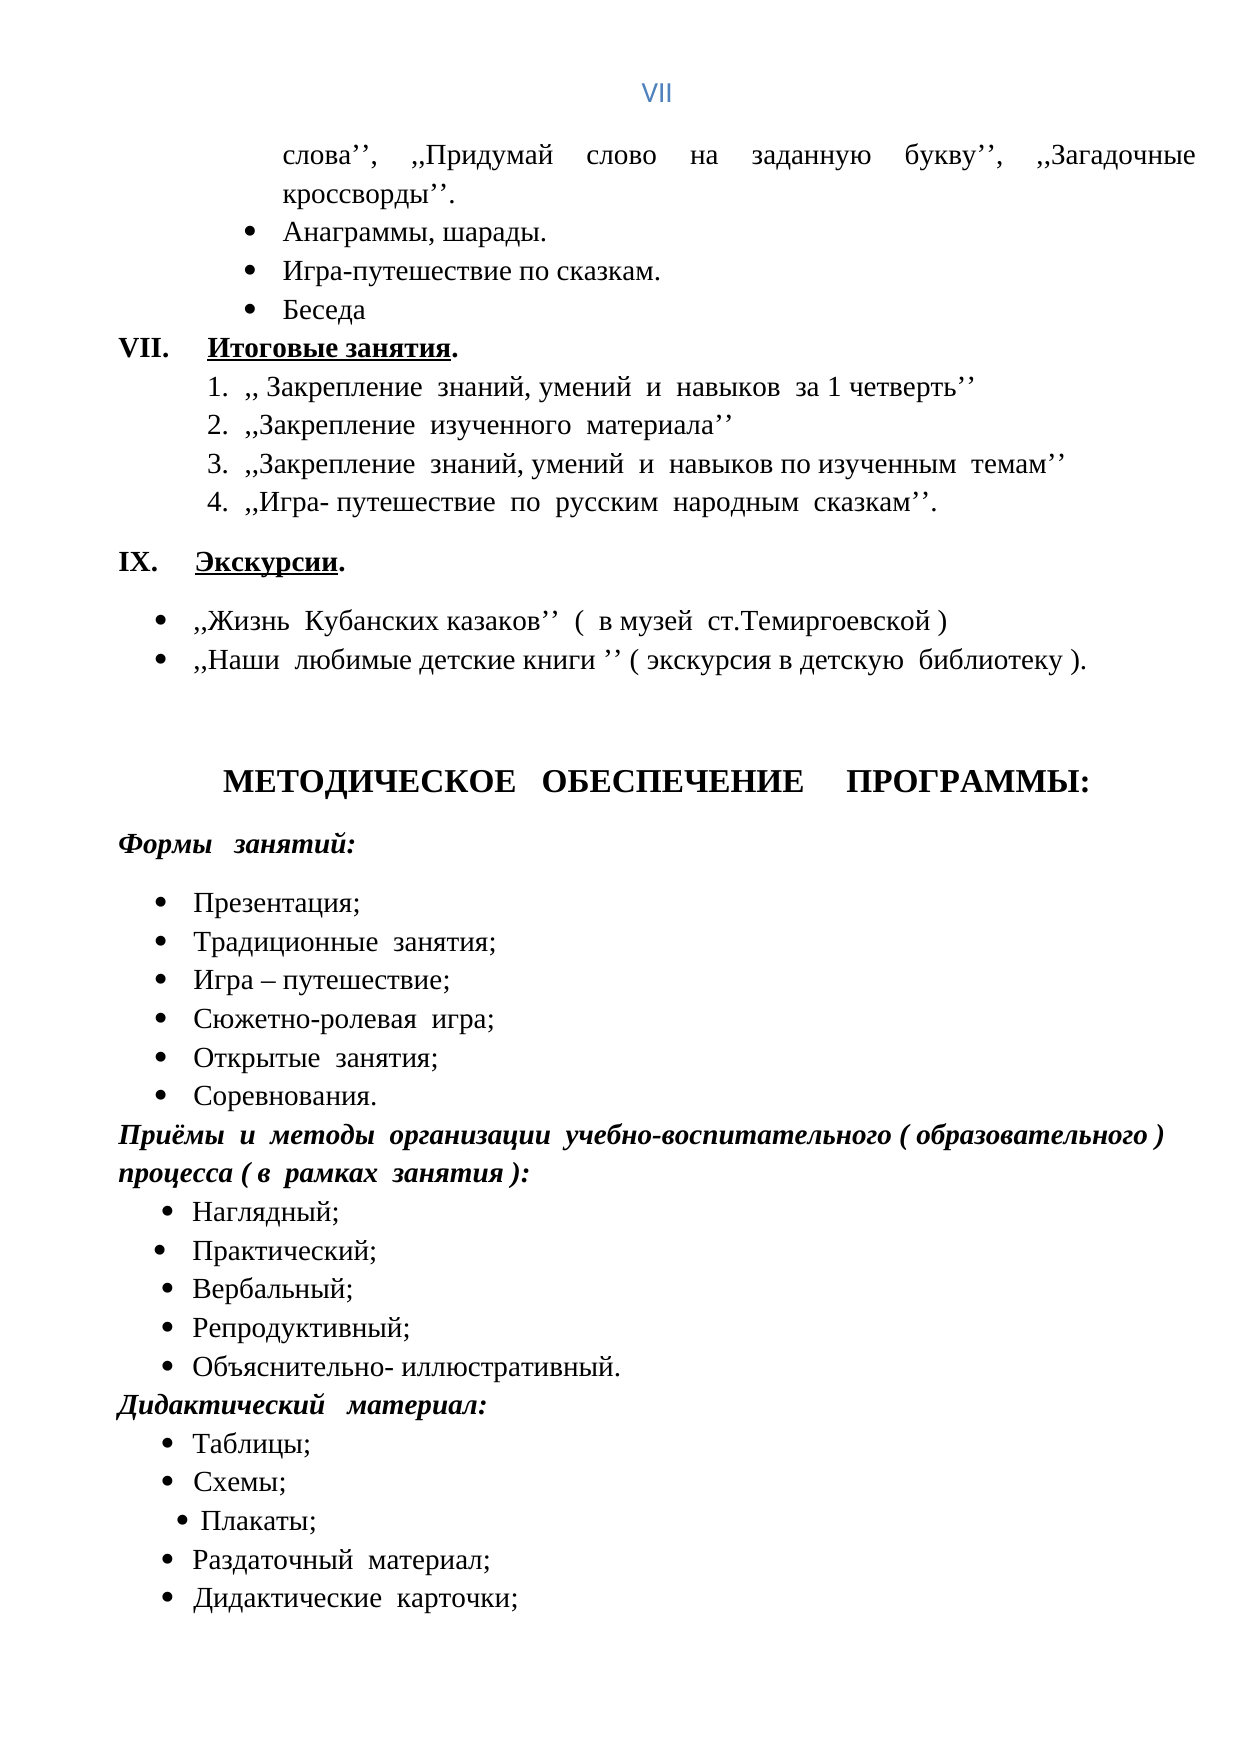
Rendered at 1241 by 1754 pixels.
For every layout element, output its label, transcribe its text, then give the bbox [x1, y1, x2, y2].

list Итоговые занятия. [118, 330, 1196, 364]
list ,,Жизнь Кубанских казаков’’ ( в музей ст.Темиргоевской ) [156, 603, 1196, 637]
list ,,Наши любимые детские книги ’’ ( экскурсия в детскую библиотеку ). [156, 642, 1196, 676]
list Игра-путешествие по сказкам. [245, 253, 1196, 287]
text МЕТОДИЧЕСКОЕ ОБЕСПЕЧЕНИЕ ПРОГРАММЫ: [118, 761, 1196, 799]
list Открытые занятия; [156, 1040, 1196, 1073]
list Репродуктивный; [162, 1310, 1196, 1344]
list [245, 137, 1196, 209]
list Презентация; [156, 885, 1196, 919]
list ,,Игра- путешествие по русским народным сказкам’’. [207, 484, 1196, 518]
list Дидактические карточки; [162, 1580, 1196, 1614]
list Соревнования. [156, 1078, 1196, 1112]
list Раздаточный материал; [162, 1542, 1196, 1575]
list Схемы; [162, 1464, 1196, 1498]
list Таблицы; [162, 1426, 1196, 1459]
list Объяснительно- иллюстративный. [162, 1349, 1196, 1382]
list Наглядный; [162, 1194, 1196, 1228]
list Приёмы и методы организации учебно-воспитательного ( образовательного ) процесса ( в рамках занятия ): [118, 1117, 1196, 1189]
list Дидактический материал: [118, 1387, 1196, 1421]
list ,, Закрепление знаний, умений и навыков за 1 четверть’’ [207, 369, 1196, 402]
list Анаграммы, шарады. [245, 214, 1196, 248]
list Сюжетно-ролевая игра; [156, 1001, 1196, 1035]
list Беседа [245, 292, 1196, 325]
list Традиционные занятия; [156, 924, 1196, 957]
list Игра – путешествие; [156, 962, 1196, 996]
list Практический; [154, 1233, 1196, 1266]
list ,,Закрепление изученного материала’’ [207, 407, 1196, 441]
list Плакаты; [177, 1503, 1196, 1537]
list Вербальный; [162, 1271, 1196, 1305]
text IX. Экскурсии. [118, 544, 1196, 577]
list ,,Закрепление знаний, умений и навыков по изученным темам’’ [207, 446, 1196, 479]
text Формы занятий: [118, 826, 1196, 859]
